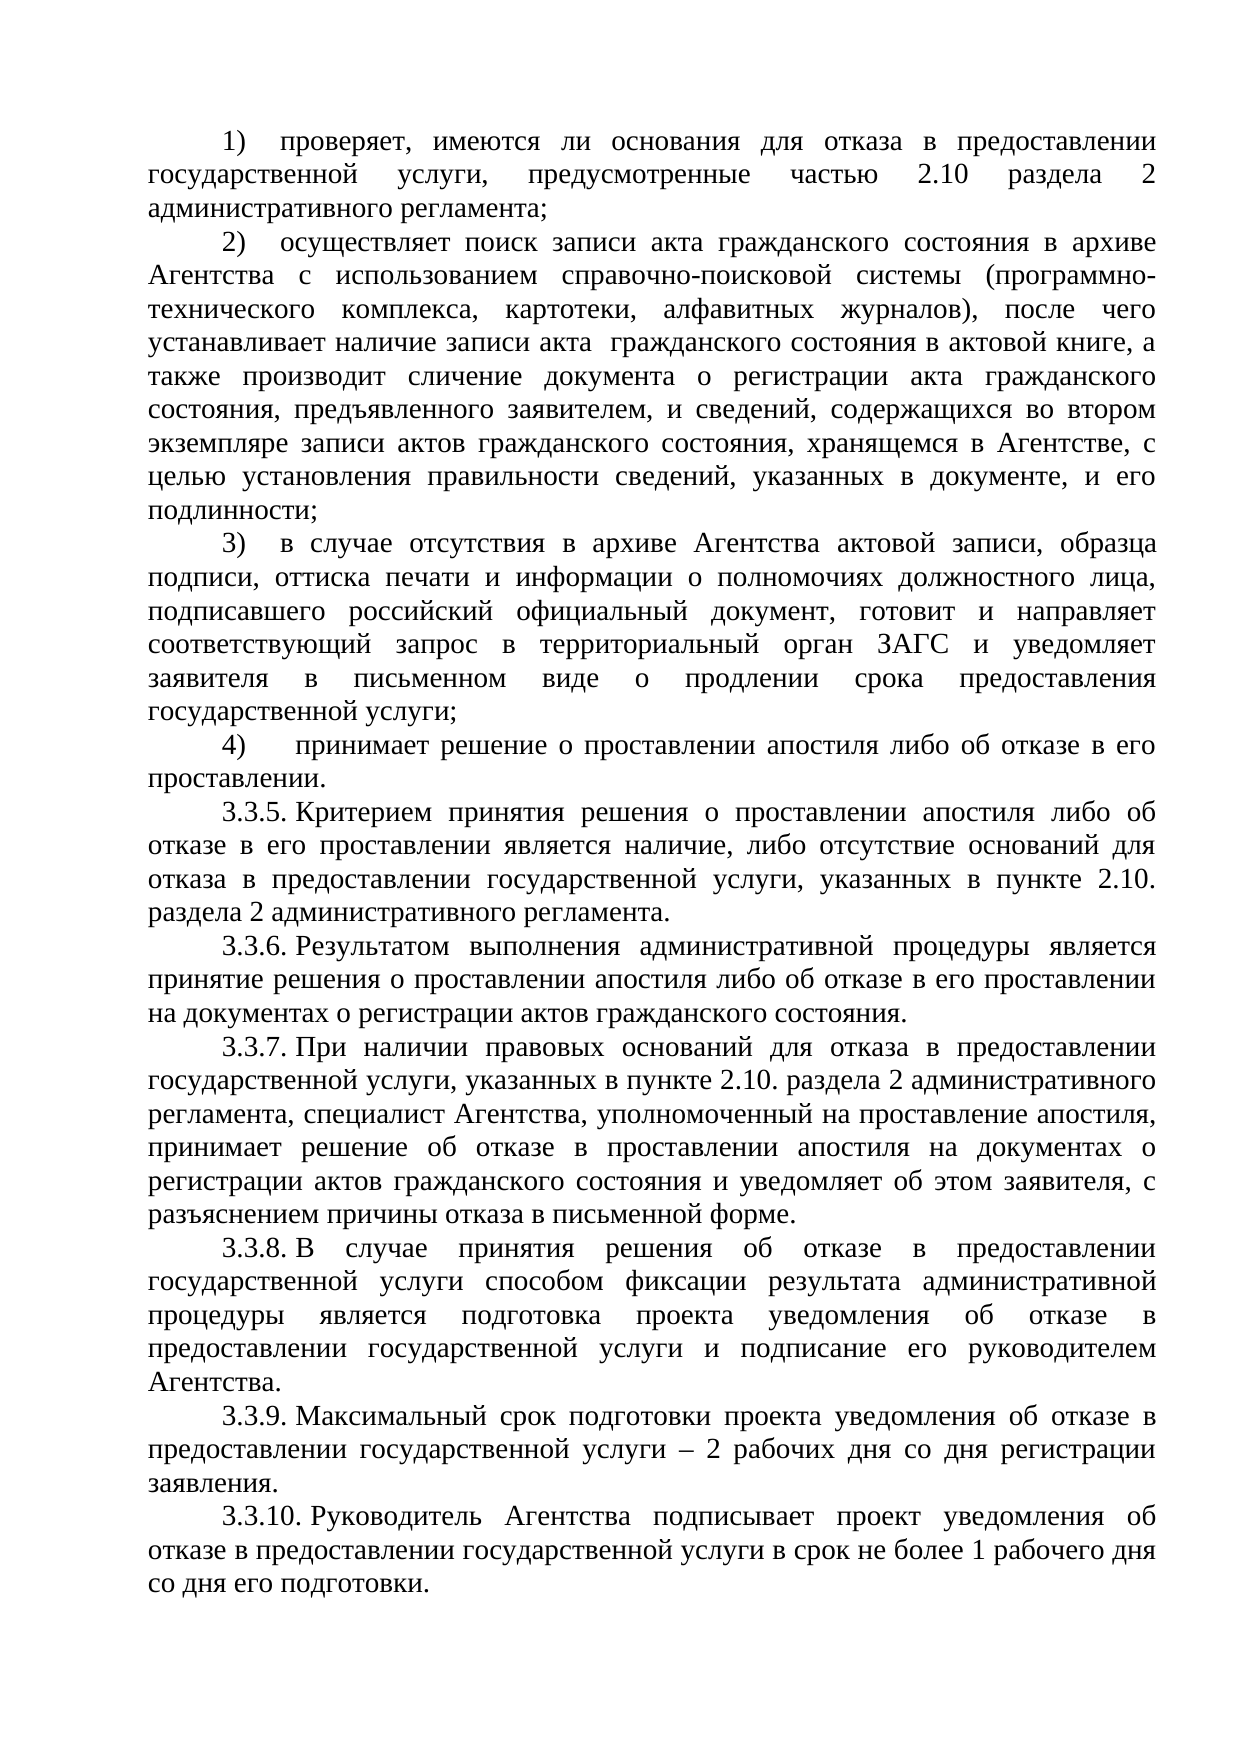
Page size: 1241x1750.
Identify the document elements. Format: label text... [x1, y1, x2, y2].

list проверяет, имеются ли основания для отказа в предоставлении государственной услуги, предусмотренные частью 2.10 раздела 2 административного регламента; [148, 123, 1157, 224]
list Руководитель Агентства подписывает проект уведомления об отказе в предоставлении государственной услуги в срок не более 1 рабочего дня со дня его подготовки. [148, 1498, 1157, 1599]
list Результатом выполнения административной процедуры является принятие решения о проставлении апостиля либо об отказе в его проставлении на документах о регистрации актов гражданского состояния. [148, 928, 1157, 1029]
list принимает решение о проставлении апостиля либо об отказе в его проставлении. [148, 727, 1157, 794]
list В случае принятия решения об отказе в предоставлении государственной услуги способом фиксации результата административной процедуры является подготовка проекта уведомления об отказе в предоставлении государственной услуги и подписание его руководителем Агентства. [148, 1230, 1157, 1398]
list При наличии правовых оснований для отказа в предоставлении государственной услуги, указанных в пункте 2.10. раздела 2 административного регламента, специалист Агентства, уполномоченный на проставление апостиля, принимает решение об отказе в проставлении апостиля на документах о регистрации актов гражданского состояния и уведомляет об этом заявителя, с разъяснением причины отказа в письменной форме. [148, 1029, 1157, 1230]
list осуществляет поиск записи акта гражданского состояния в архиве Агентства с использованием справочно-поисковой системы (программно-технического комплекса, картотеки, алфавитных журналов), после чего устанавливает наличие записи акта гражданского состояния в актовой книге, а также производит сличение документа о регистрации акта гражданского состояния, предъявленного заявителем, и сведений, содержащихся во втором экземпляре записи актов гражданского состояния, хранящемся в Агентстве, с целью установления правильности сведений, указанных в документе, и его подлинности; [148, 224, 1157, 526]
list Максимальный срок подготовки проекта уведомления об отказе в предоставлении государственной услуги – 2 рабочих дня со дня регистрации заявления. [148, 1398, 1157, 1498]
list Критерием принятия решения о проставлении апостиля либо об отказе в его проставлении является наличие, либо отсутствие оснований для отказа в предоставлении государственной услуги, указанных в пункте 2.10. раздела 2 административного регламента. [148, 794, 1157, 928]
list в случае отсутствия в архиве Агентства актовой записи, образца подписи, оттиска печати и информации о полномочиях должностного лица, подписавшего российский официальный документ, готовит и направляет соответствующий запрос в территориальный орган ЗАГС и уведомляет заявителя в письменном виде о продлении срока предоставления государственной услуги; [148, 526, 1157, 727]
